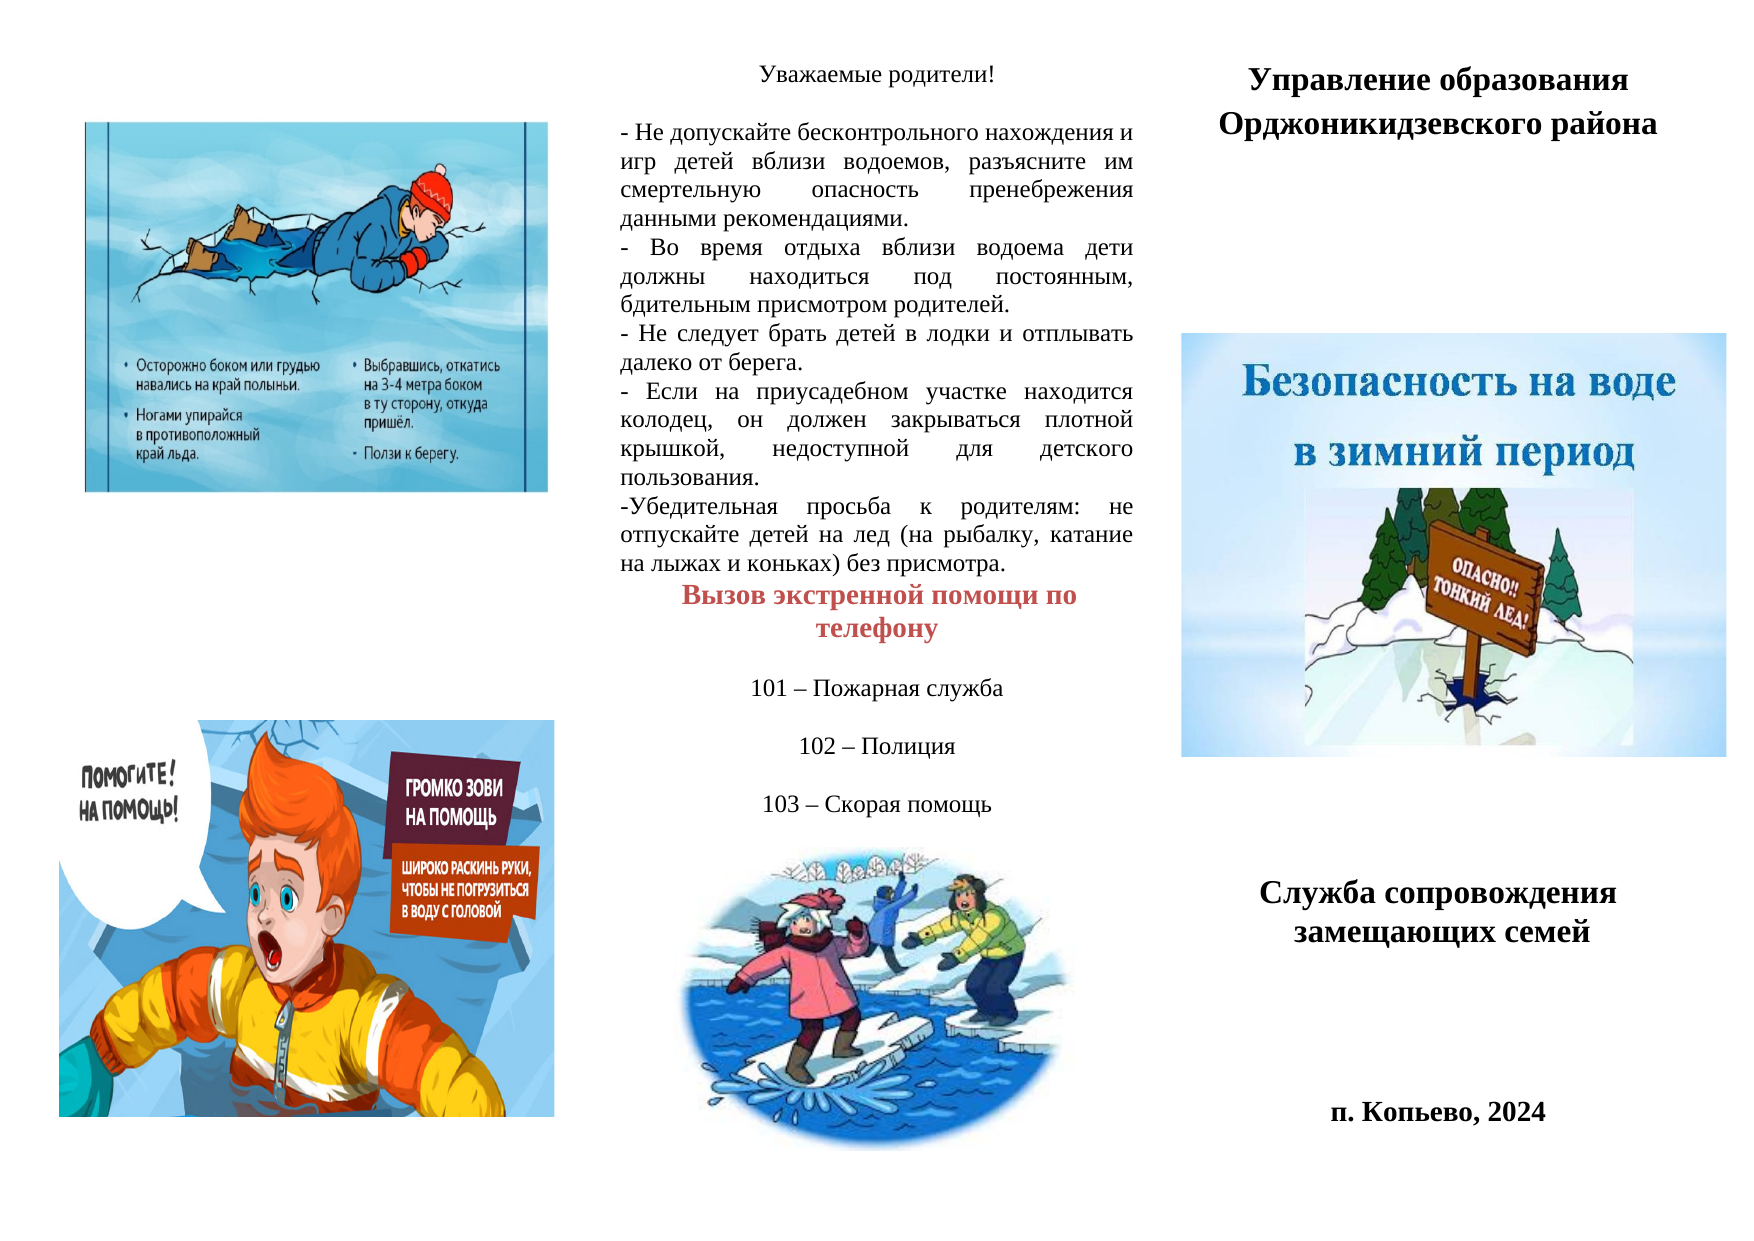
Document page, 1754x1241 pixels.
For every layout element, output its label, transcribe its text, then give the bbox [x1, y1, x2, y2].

text 102 – Полиция [620, 731, 1134, 760]
text - Не допускайте бесконтрольного нахождения и игр детей вблизи водоемов, разъясните им смертельную опасность пренебрежения данными рекомендациями. [620, 117, 1134, 232]
text -Убедительная просьба к родителям: не отпускайте детей на лед (на рыбалку, катание на лыжах и коньках) без присмотра. [620, 491, 1134, 577]
text - Если на приусадебном участке находится колодец, он должен закрываться плотной крышкой, недоступной для детского пользования. [620, 376, 1134, 491]
text 103 – Скорая помощь [620, 789, 1134, 818]
picture [59, 720, 555, 1117]
picture [59, 92, 572, 522]
text Служба сопровождения [1181, 872, 1695, 911]
text 101 – Пожарная служба [620, 673, 1134, 702]
text - Не следует брать детей в лодки и отплывать далеко от берега. [620, 318, 1134, 376]
text Управление образования Орджоникидзевского района [1181, 59, 1695, 141]
text п. Копьево, 2024 [1181, 1094, 1695, 1128]
picture [1181, 333, 1727, 757]
picture [673, 847, 1080, 1151]
text Вызов экстренной помощи по телефону [620, 577, 1134, 644]
text замещающих семей [1181, 911, 1695, 949]
text - Во время отдыха вблизи водоема дети должны находиться под постоянным, бдительным присмотром родителей. [620, 232, 1134, 318]
text Уважаемые родители! [620, 59, 1134, 88]
